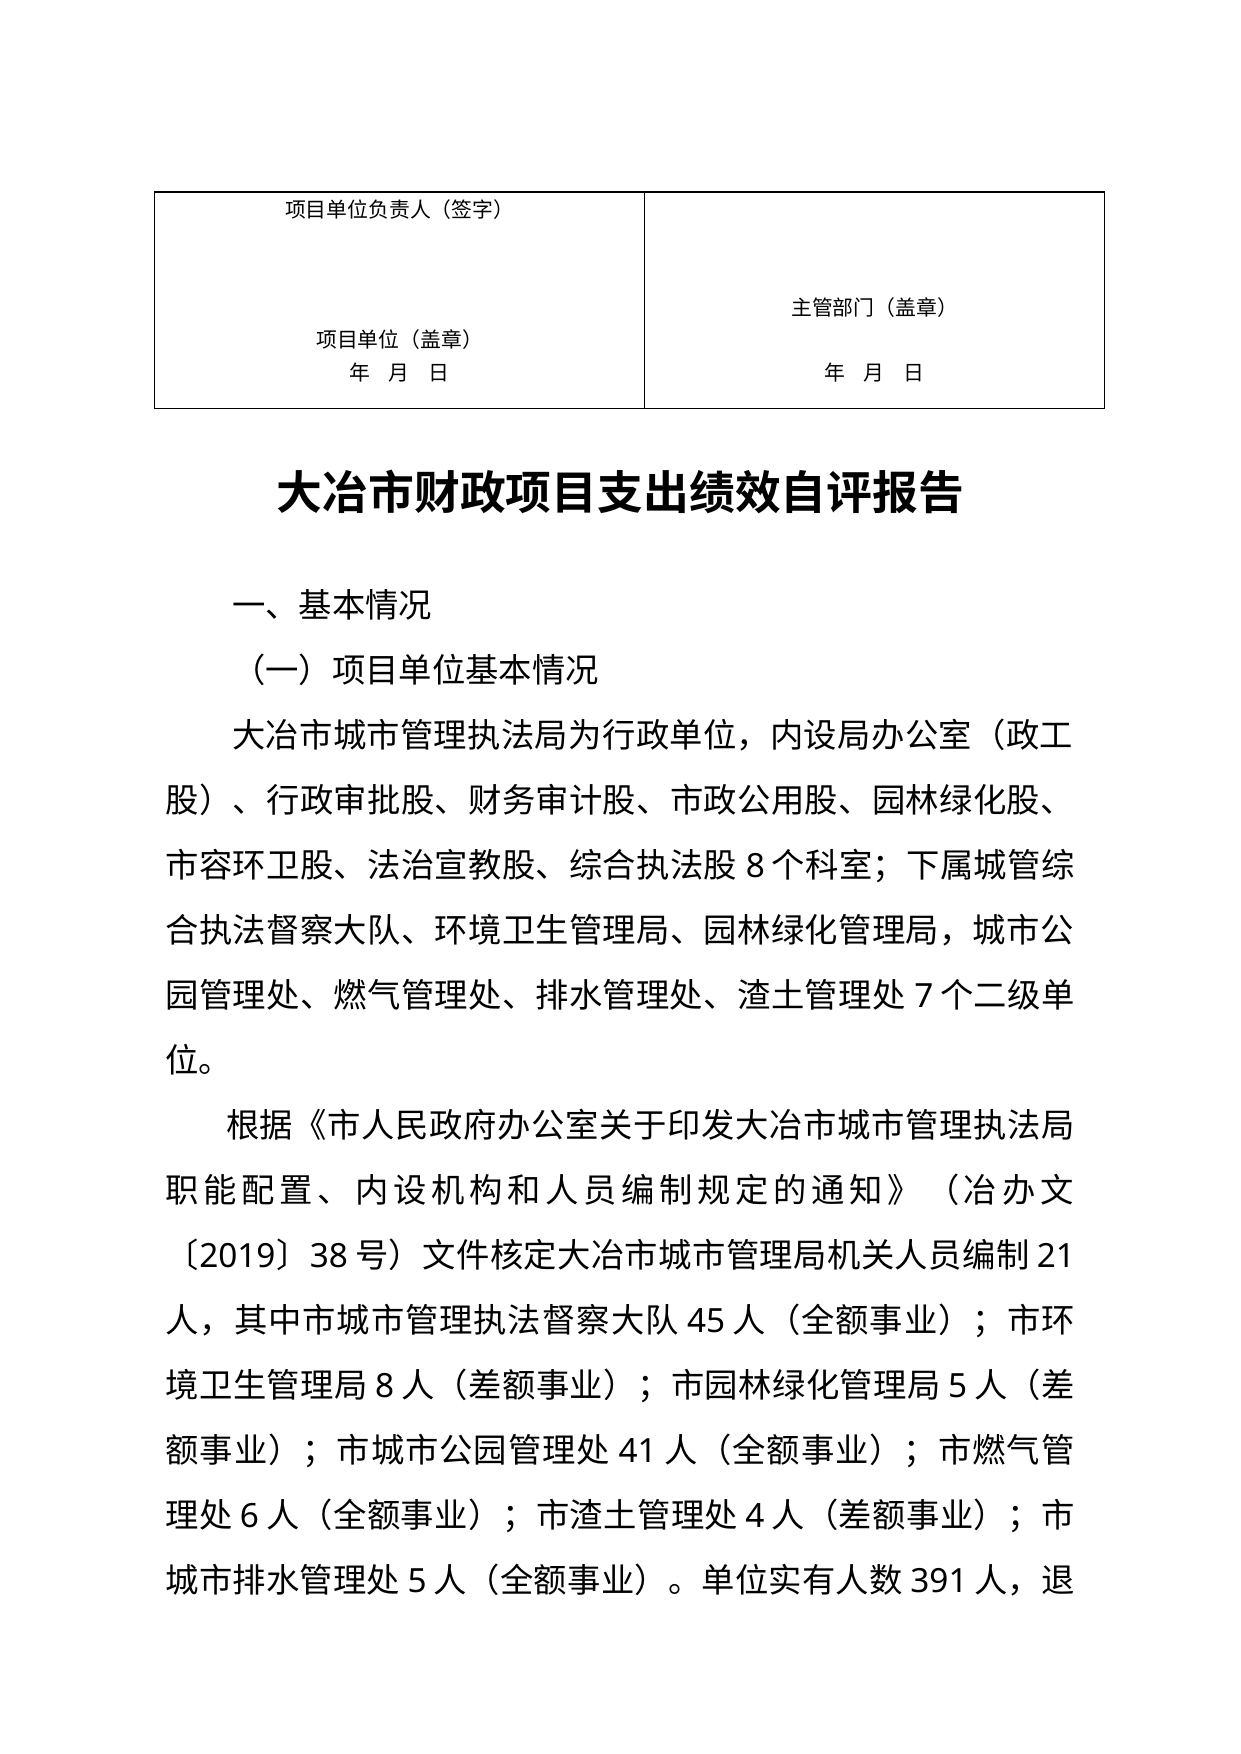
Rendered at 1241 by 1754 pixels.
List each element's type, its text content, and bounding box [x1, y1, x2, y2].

text 大冶市城市管理执法局为行政单位，内设局办公室（政工股）、行政审批股、财务审计股、市政公用股、园林绿化股、市容环卫股、法治宣教股、综合执法股8个科室；下属城管综合执法督察大队、环境卫生管理局、园林绿化管理局，城市公园管理处、燃气管理处、排水管理处、渣土管理处7个二级单位。 [165, 701, 1075, 1091]
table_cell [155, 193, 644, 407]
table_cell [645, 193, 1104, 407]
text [165, 1091, 1075, 1611]
text 一、基本情况 [165, 571, 1075, 636]
text 大冶市财政项目支出绩效自评报告 [165, 441, 1075, 538]
text （一）项目单位基本情况 [165, 636, 1075, 701]
